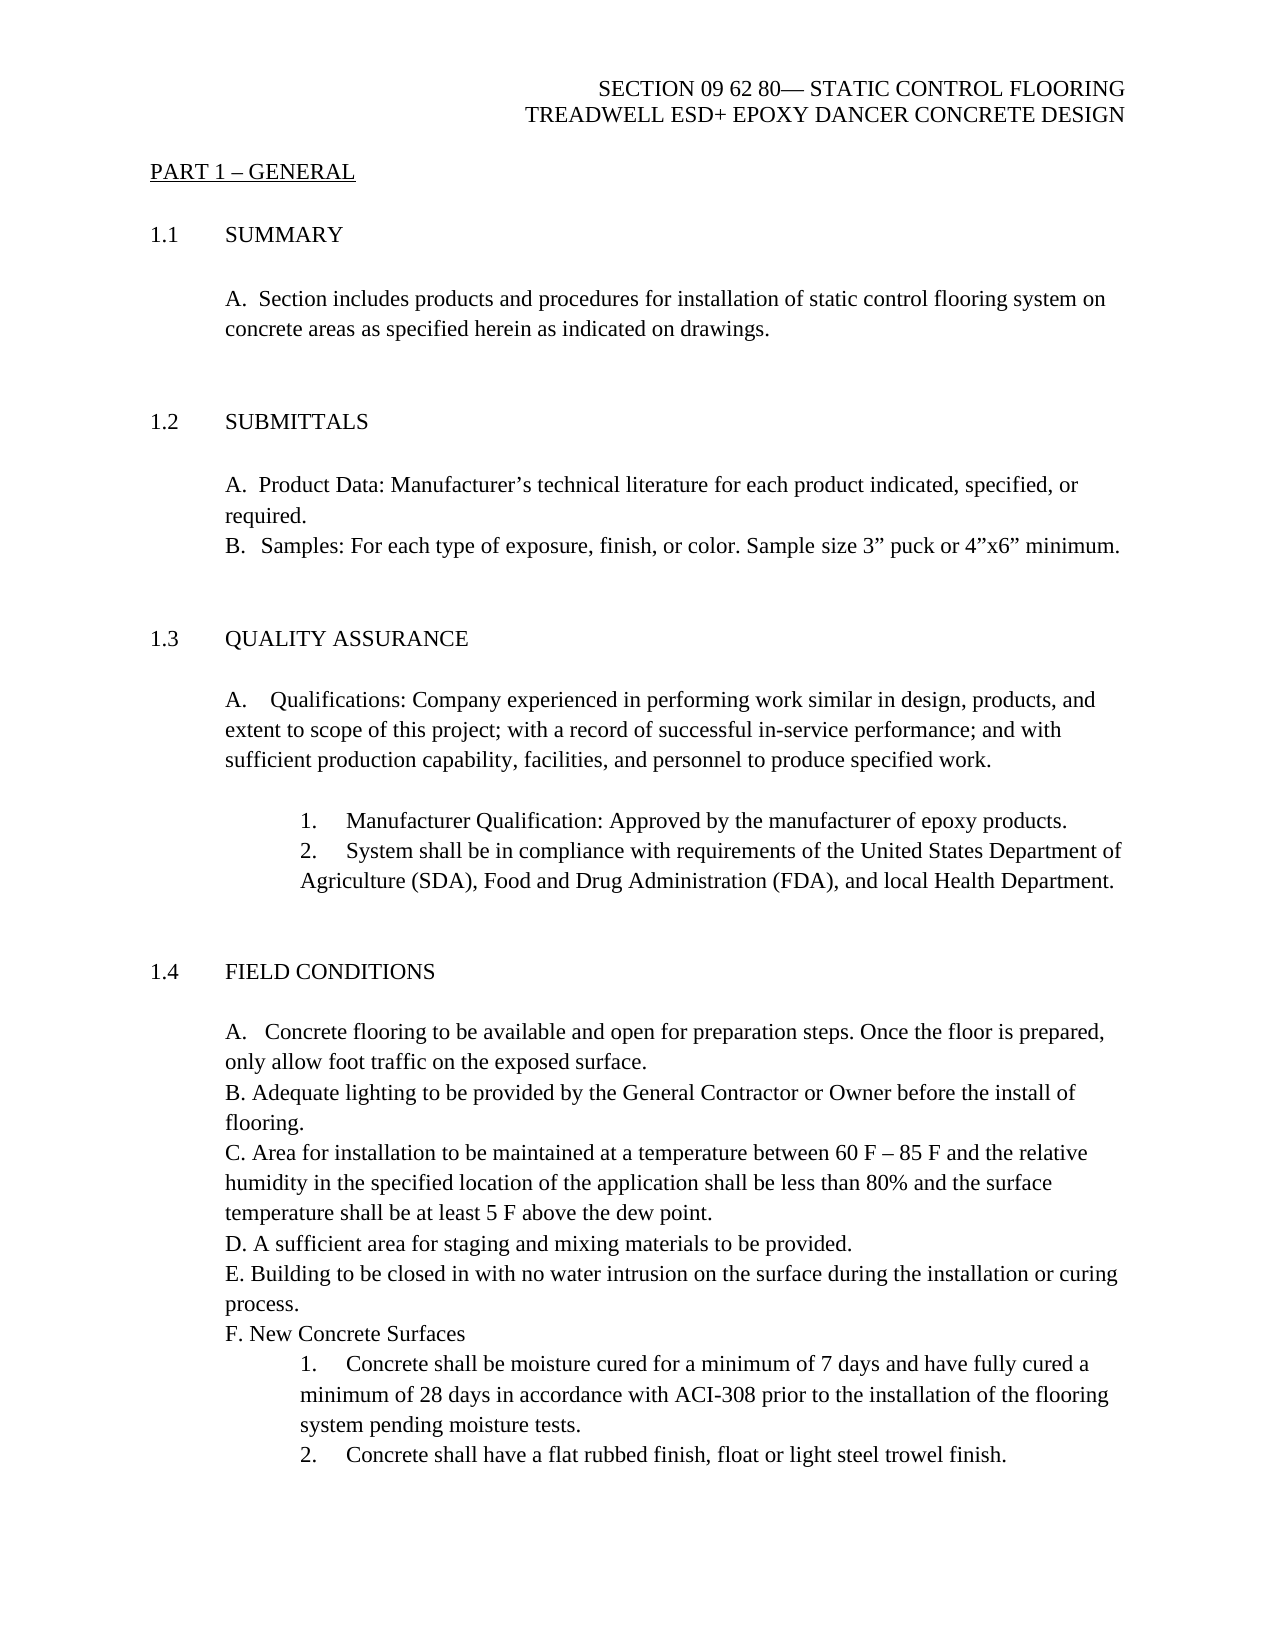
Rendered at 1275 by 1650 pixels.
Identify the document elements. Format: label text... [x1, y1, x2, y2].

text A. Section includes products and procedures for installation of static control flooring system on concrete areas as specified herein as indicated on drawings. [225, 285, 1125, 341]
text 1. Concrete shall be moisture cured for a minimum of 7 days and have fully cured a minimum of 28 days in accordance with ACI-308 prior to the installation of the flooring system pending moisture tests. [300, 1350, 1125, 1437]
text PART 1 – GENERAL [150, 158, 1125, 184]
text A. Product Data: Manufacturer’s technical literature for each product indicated, specified, or required. [225, 472, 1125, 528]
text 2. System shall be in compliance with requirements of the United States Department of Agriculture (SDA), Food and Drug Administration (FDA), and local Health Department. [300, 837, 1125, 893]
text 1.3 QUALITY ASSURANCE [150, 625, 1125, 652]
text 1.1 SUMMARY [150, 221, 1125, 248]
text 2. Concrete shall have a flat rubbed finish, float or light steel trowel finish. [300, 1441, 1125, 1467]
text E. Building to be closed in with no water intrusion on the surface during the installation or curing process. [225, 1260, 1125, 1316]
text F. New Concrete Surfaces [225, 1320, 1125, 1347]
text C. Area for installation to be maintained at a temperature between 60 F – 85 F and the relative humidity in the specified location of the application shall be less than 80% and the surface temperature shall be at least 5 F above the dew point. [225, 1139, 1125, 1226]
text 1. Manufacturer Qualification: Approved by the manufacturer of epoxy products. [300, 807, 1125, 833]
text 1.2 SUBMITTALS [150, 408, 1125, 435]
text A. Concrete flooring to be available and open for preparation steps. Once the floor is prepared, only allow foot traffic on the exposed surface. [225, 1018, 1125, 1075]
text 1.4 FIELD CONDITIONS [150, 958, 1125, 984]
text B. Samples: For each type of exposure, finish, or color. Sample size 3” puck or 4”x6” minimum. [225, 532, 1125, 558]
text D. A sufficient area for staging and mixing materials to be provided. [225, 1229, 1125, 1256]
text A. Qualifications: Company experienced in performing work similar in design, products, and extent to scope of this project; with a record of successful in-service performance; and with sufficient production capability, facilities, and personnel to produce specified work. [225, 686, 1125, 773]
text B. Adequate lighting to be provided by the General Contractor or Owner before the install of flooring. [225, 1078, 1125, 1135]
